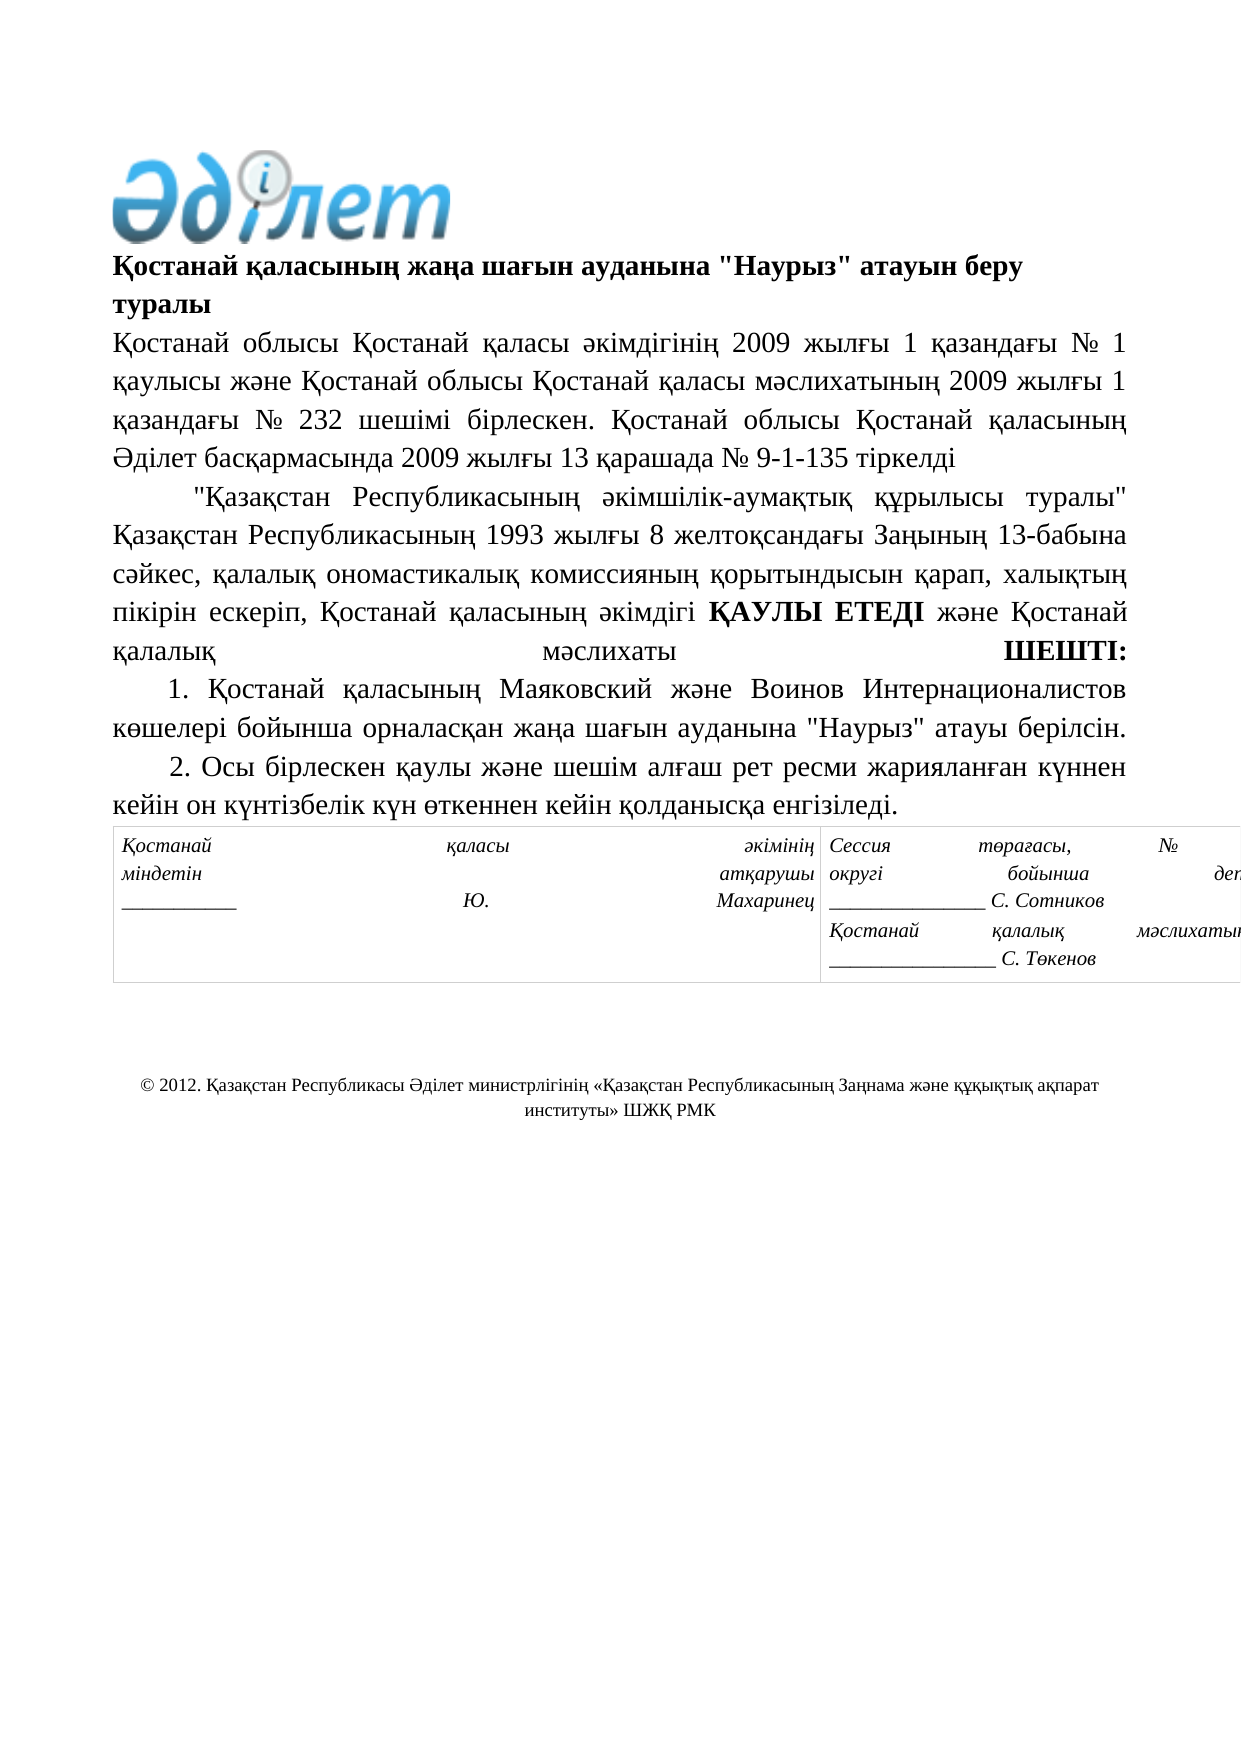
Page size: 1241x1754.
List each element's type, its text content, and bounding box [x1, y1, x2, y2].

text Қостанай облысы Қостанай қаласы әкімдігінің 2009 жылғы 1 қазандағы № 1 қаулысы және Қостанай облысы Қостанай қаласы мәслихатының 2009 жылғы 1 қазандағы № 232 шешімі бірлескен. Қостанай облысы Қостанай қаласының Әділет басқармасында 2009 жылғы 13 қарашада № 9-1-135 тіркелді [112, 325, 1128, 474]
picture [112, 150, 451, 244]
table_header Сессия төрағасы, № 12 сайлау округі бойынша депутаты _______________ С. Сотников Қостанай қалалық мәслихатының хатшысы ________________ С. Төкенов [821, 827, 1240, 982]
text © 2012. Қазақстан Республикасы Әділет министрлігінің «Қазақстан Республикасының Заңнама және құқықтық ақпарат институты» ШЖҚ РМК [112, 1074, 1128, 1120]
table_header Қостанай қаласы әкімінің міндетін атқарушы ___________ Ю. Махаринец [114, 827, 820, 982]
text Қостанай қаласының жаңа шағын ауданына "Наурыз" атауын беру туралы [112, 248, 1128, 320]
text "Қазақстан Республикасының әкімшілік-аумақтық құрылысы туралы" Қазақстан Республикасының 1993 жылғы 8 желтоқсандағы Заңының 13-бабына сәйкес, қалалық ономастикалық комиссияның қорытындысын қарап, халықтың пікірін ескеріп, Қостанай қаласының әкімдігі ҚАУЛЫ ЕТЕДІ және Қостанай қалалық мәслихаты ШЕШТІ: 1. Қостанай қаласының Маяковский және Воинов Интернационалистов көшелері бойынша орналасқан жаңа шағын ауданына "Наурыз" атауы берілсін. 2. Осы бірлескен қаулы және шешім алғаш рет ресми жарияланған күннен кейін он күнтізбелік күн өткеннен кейін қолданысқа енгізіледі. [112, 479, 1128, 821]
